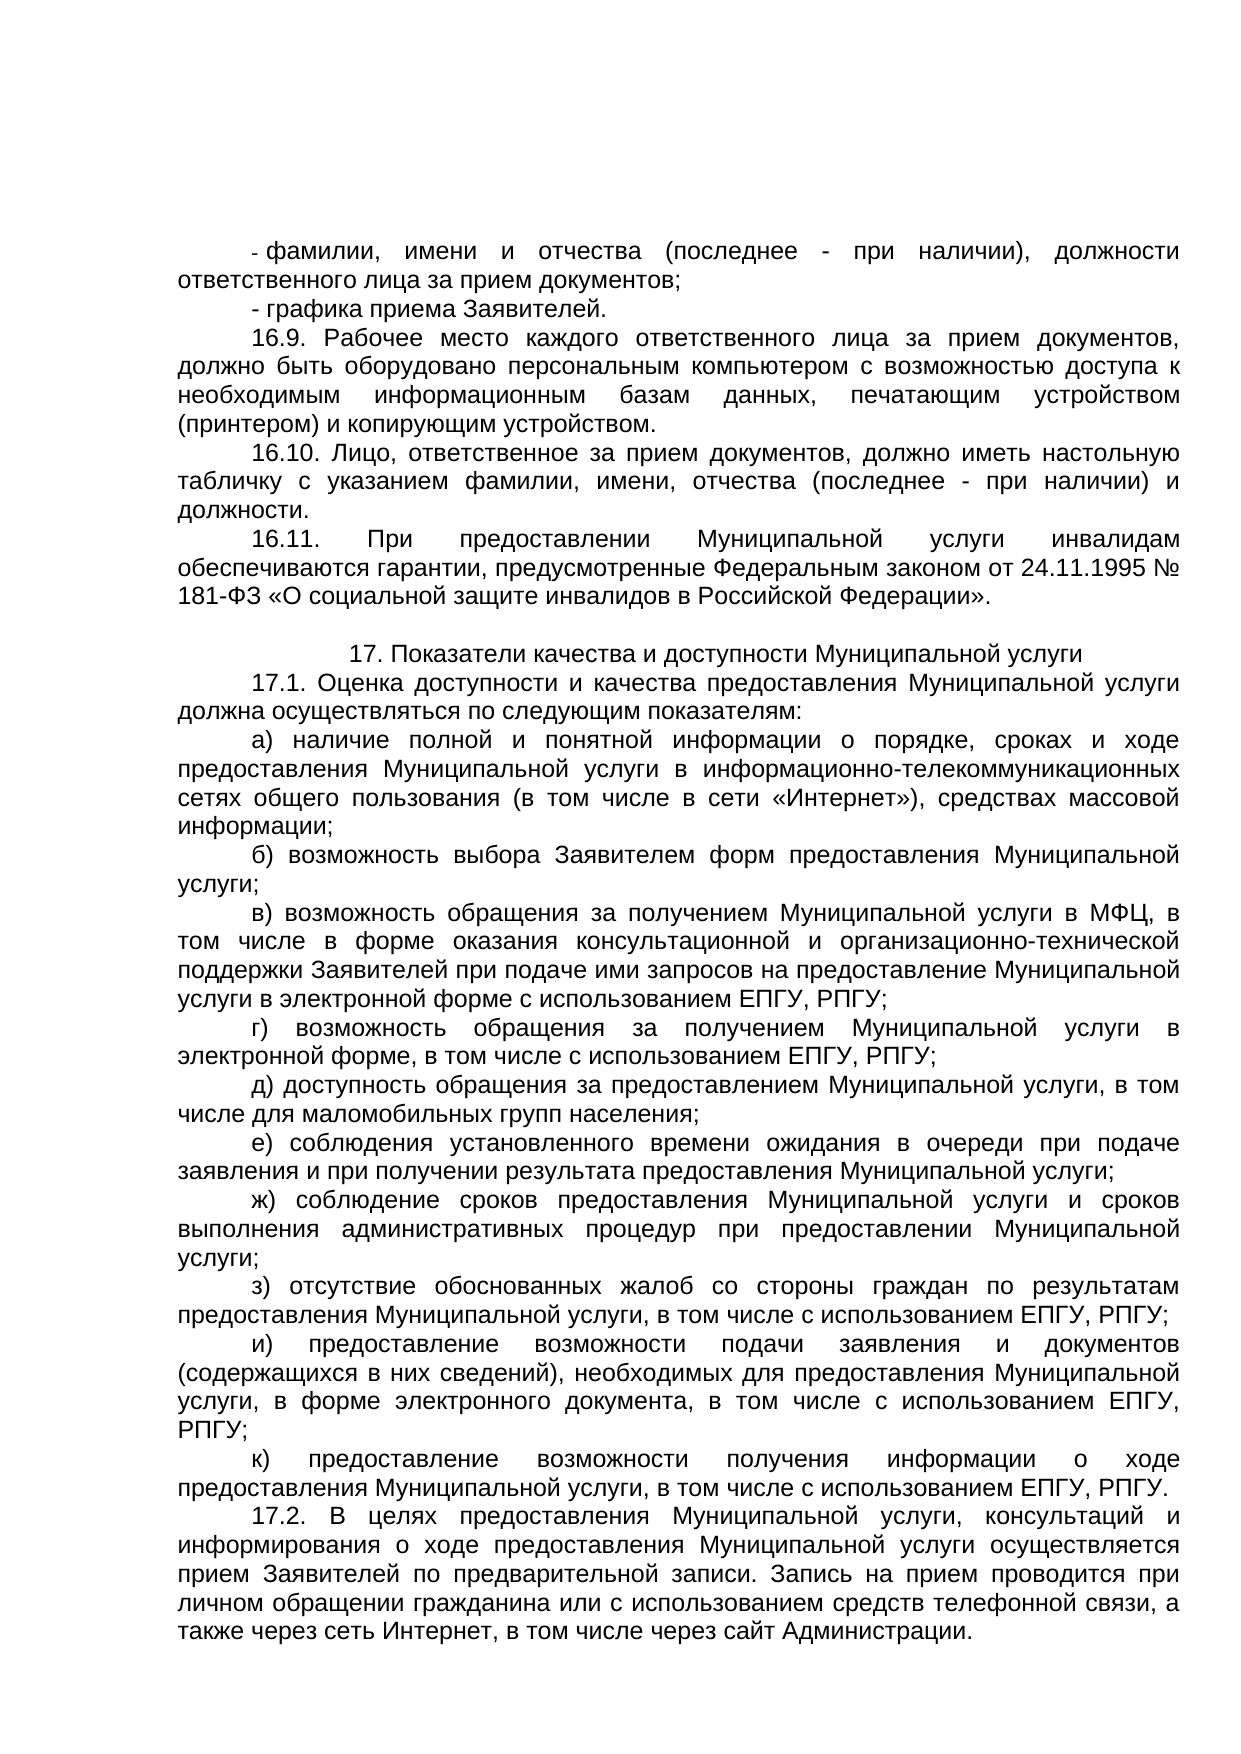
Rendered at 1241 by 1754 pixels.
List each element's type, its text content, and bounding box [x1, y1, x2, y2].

text в) возможность обращения за получением Муниципальной услуги в МФЦ, в том числе в форме оказания консультационной и организационно-технической поддержки Заявителей при подаче ими запросов на предоставление Муниципальной услуги в электронной форме с использованием ЕПГУ, РПГУ; [177, 897, 1181, 1012]
text и) предоставление возможности подачи заявления и документов (содержащихся в них сведений), необходимых для предоставления Муниципальной услуги, в форме электронного документа, в том числе с использованием ЕПГУ, РПГУ; [177, 1329, 1181, 1444]
text е) соблюдения установленного времени ожидания в очереди при подаче заявления и при получении результата предоставления Муниципальной услуги; [177, 1127, 1181, 1185]
text г) возможность обращения за получением Муниципальной услуги в электронной форме, в том числе с использованием ЕПГУ, РПГУ; [177, 1012, 1181, 1070]
text ж) соблюдение сроков предоставления Муниципальной услуги и сроков выполнения административных процедур при предоставлении Муниципальной услуги; [177, 1185, 1181, 1271]
text д) доступность обращения за предоставлением Муниципальной услуги, в том числе для маломобильных групп населения; [177, 1070, 1181, 1127]
text 16.11. При предоставлении Муниципальной услуги инвалидам обеспечиваются гарантии, предусмотренные Федеральным законом от 24.11.1995 № 181-ФЗ «О социальной защите инвалидов в Российской Федерации». [177, 524, 1181, 610]
text к) предоставление возможности получения информации о ходе предоставления Муниципальной услуги, в том числе с использованием ЕПГУ, РПГУ. [177, 1444, 1181, 1501]
text б) возможность выбора Заявителем форм предоставления Муниципальной услуги; [177, 840, 1181, 897]
text 16.9. Рабочее место каждого ответственного лица за прием документов, должно быть оборудовано персональным компьютером с возможностью доступа к необходимым информационным базам данных, печатающим устройством (принтером) и копирующим устройством. [177, 322, 1181, 437]
text 17.1. Оценка доступности и качества предоставления Муниципальной услуги должна осуществляться по следующим показателям: [177, 667, 1181, 725]
text 17.2. В целях предоставления Муниципальной услуги, консультаций и информирования о ходе предоставления Муниципальной услуги осуществляется прием Заявителей по предварительной записи. Запись на прием проводится при личном обращении гражданина или с использованием средств телефонной связи, а также через сеть Интернет, в том числе через сайт Администрации. [177, 1501, 1181, 1645]
text 17. Показатели качества и доступности Муниципальной услуги [177, 639, 1181, 667]
list фамилии, имени и отчества (последнее - при наличии), должности ответственного лица за прием документов; [177, 236, 1181, 294]
text - графика приема Заявителей. [177, 294, 1181, 322]
text а) наличие полной и понятной информации о порядке, сроках и ходе предоставления Муниципальной услуги в информационно-телекоммуникационных сетях общего пользования (в том числе в сети «Интернет»), средствах массовой информации; [177, 725, 1181, 840]
text з) отсутствие обоснованных жалоб со стороны граждан по результатам предоставления Муниципальной услуги, в том числе с использованием ЕПГУ, РПГУ; [177, 1271, 1181, 1329]
text 16.10. Лицо, ответственное за прием документов, должно иметь настольную табличку с указанием фамилии, имени, отчества (последнее - при наличии) и должности. [177, 437, 1181, 524]
